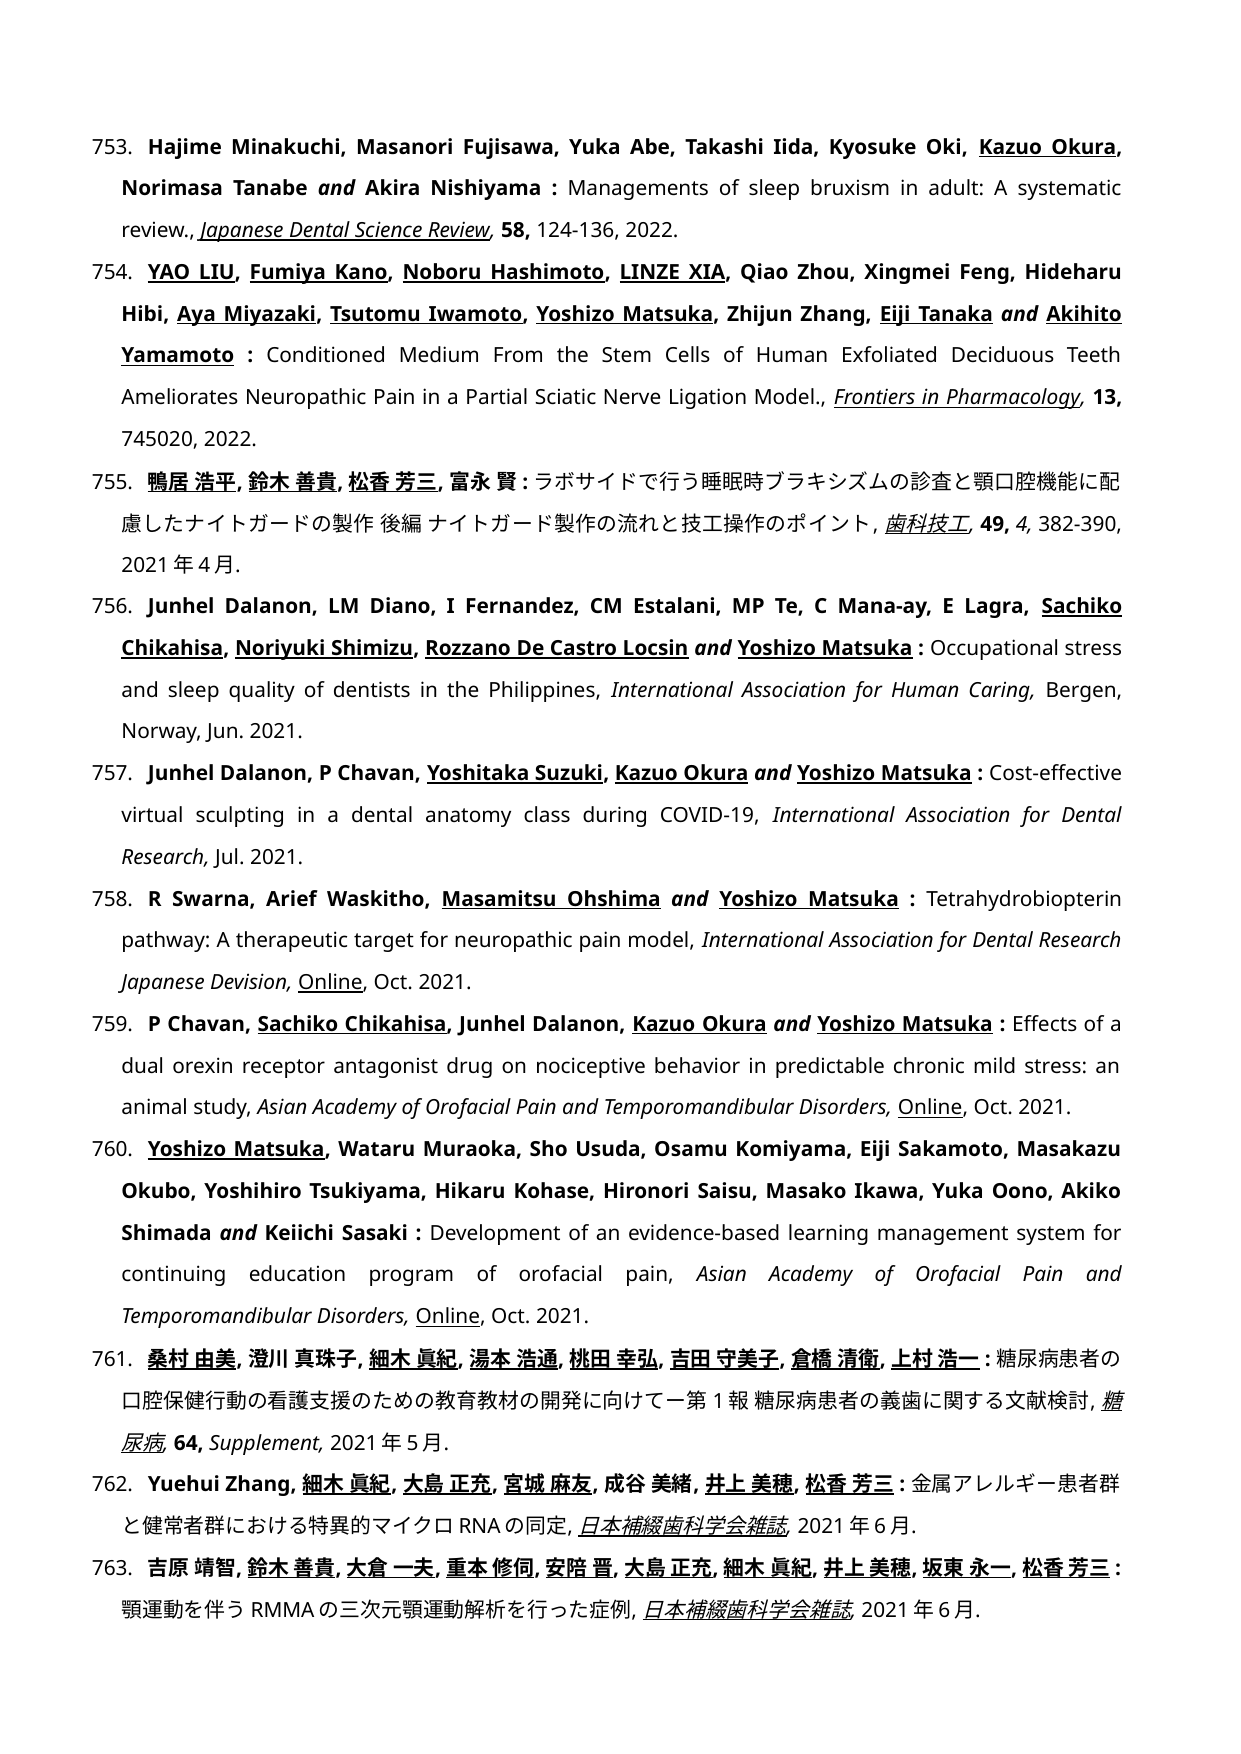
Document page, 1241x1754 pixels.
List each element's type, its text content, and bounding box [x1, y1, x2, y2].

list P Chavan, Sachiko Chikahisa, Junhel Dalanon, Kazuo Okura and Yoshizo Matsuka : Effects of a dual orexin receptor antagonist drug on nociceptive behavior in predictable chronic mild stress: an animal study, Asian Academy of Orofacial Pain and Temporomandibular Disorders, Online, Oct. 2021. [92, 1002, 1122, 1128]
list Junhel Dalanon, LM Diano, I Fernandez, CM Estalani, MP Te, C Mana-ay, E Lagra, Sachiko Chikahisa, Noriyuki Shimizu, Rozzano De Castro Locsin and Yoshizo Matsuka : Occupational stress and sleep quality of dentists in the Philippines, International Association for Human Caring, Bergen, Norway, Jun. 2021. [92, 584, 1122, 752]
list Hajime Minakuchi, Masanori Fujisawa, Yuka Abe, Takashi Iida, Kyosuke Oki, Kazuo Okura, Norimasa Tanabe and Akira Nishiyama : Managements of sleep bruxism in adult: A systematic review., Japanese Dental Science Review, 58, 124-136, 2022. [92, 125, 1122, 250]
list Junhel Dalanon, P Chavan, Yoshitaka Suzuki, Kazuo Okura and Yoshizo Matsuka : Cost-effective virtual sculpting in a dental anatomy class during COVID-19, International Association for Dental Research, Jul. 2021. [92, 752, 1122, 877]
list 桑村 由美, 澄川 真珠子, 細木 眞紀, 湯本 浩通, 桃田 幸弘, 吉田 守美子, 倉橋 清衛, 上村 浩一 : 糖尿病患者の口腔保健行動の看護支援のための教育教材の開発に向けてー第1報 糖尿病患者の義歯に関する文献検討, 糖尿病, 64, Supplement, 2021年5月. [92, 1336, 1122, 1462]
list YAO LIU, Fumiya Kano, Noboru Hashimoto, LINZE XIA, Qiao Zhou, Xingmei Feng, Hideharu Hibi, Aya Miyazaki, Tsutomu Iwamoto, Yoshizo Matsuka, Zhijun Zhang, Eiji Tanaka and Akihito Yamamoto : Conditioned Medium From the Stem Cells of Human Exfoliated Deciduous Teeth Ameliorates Neuropathic Pain in a Partial Sciatic Nerve Ligation Model., Frontiers in Pharmacology, 13, 745020, 2022. [92, 250, 1122, 459]
list Yoshizo Matsuka, Wataru Muraoka, Sho Usuda, Osamu Komiyama, Eiji Sakamoto, Masakazu Okubo, Yoshihiro Tsukiyama, Hikaru Kohase, Hironori Saisu, Masako Ikawa, Yuka Oono, Akiko Shimada and Keiichi Sasaki : Development of an evidence-based learning management system for continuing education program of orofacial pain, Asian Academy of Orofacial Pain and Temporomandibular Disorders, Online, Oct. 2021. [92, 1128, 1122, 1336]
list Yuehui Zhang, 細木 眞紀, 大島 正充, 宮城 麻友, 成谷 美緒, 井上 美穂, 松香 芳三 : 金属アレルギー患者群と健常者群における特異的マイクロRNAの同定, 日本補綴歯科学会雑誌, 2021年6月. [92, 1462, 1122, 1545]
list 吉原 靖智, 鈴木 善貴, 大倉 一夫, 重本 修伺, 安陪 晋, 大島 正充, 細木 眞紀, 井上 美穂, 坂東 永一, 松香 芳三 : 顎運動を伴うRMMAの三次元顎運動解析を行った症例, 日本補綴歯科学会雑誌, 2021年6月. [92, 1545, 1122, 1629]
list 鴨居 浩平, 鈴木 善貴, 松香 芳三, 富永 賢 : ラボサイドで行う睡眠時ブラキシズムの診査と顎口腔機能に配慮したナイトガードの製作 後編 ナイトガード製作の流れと技工操作のポイント, 歯科技工, 49, 4, 382-390, 2021年4月. [92, 459, 1122, 584]
list R Swarna, Arief Waskitho, Masamitsu Ohshima and Yoshizo Matsuka : Tetrahydrobiopterin pathway: A therapeutic target for neuropathic pain model, International Association for Dental Research Japanese Devision, Online, Oct. 2021. [92, 877, 1122, 1002]
